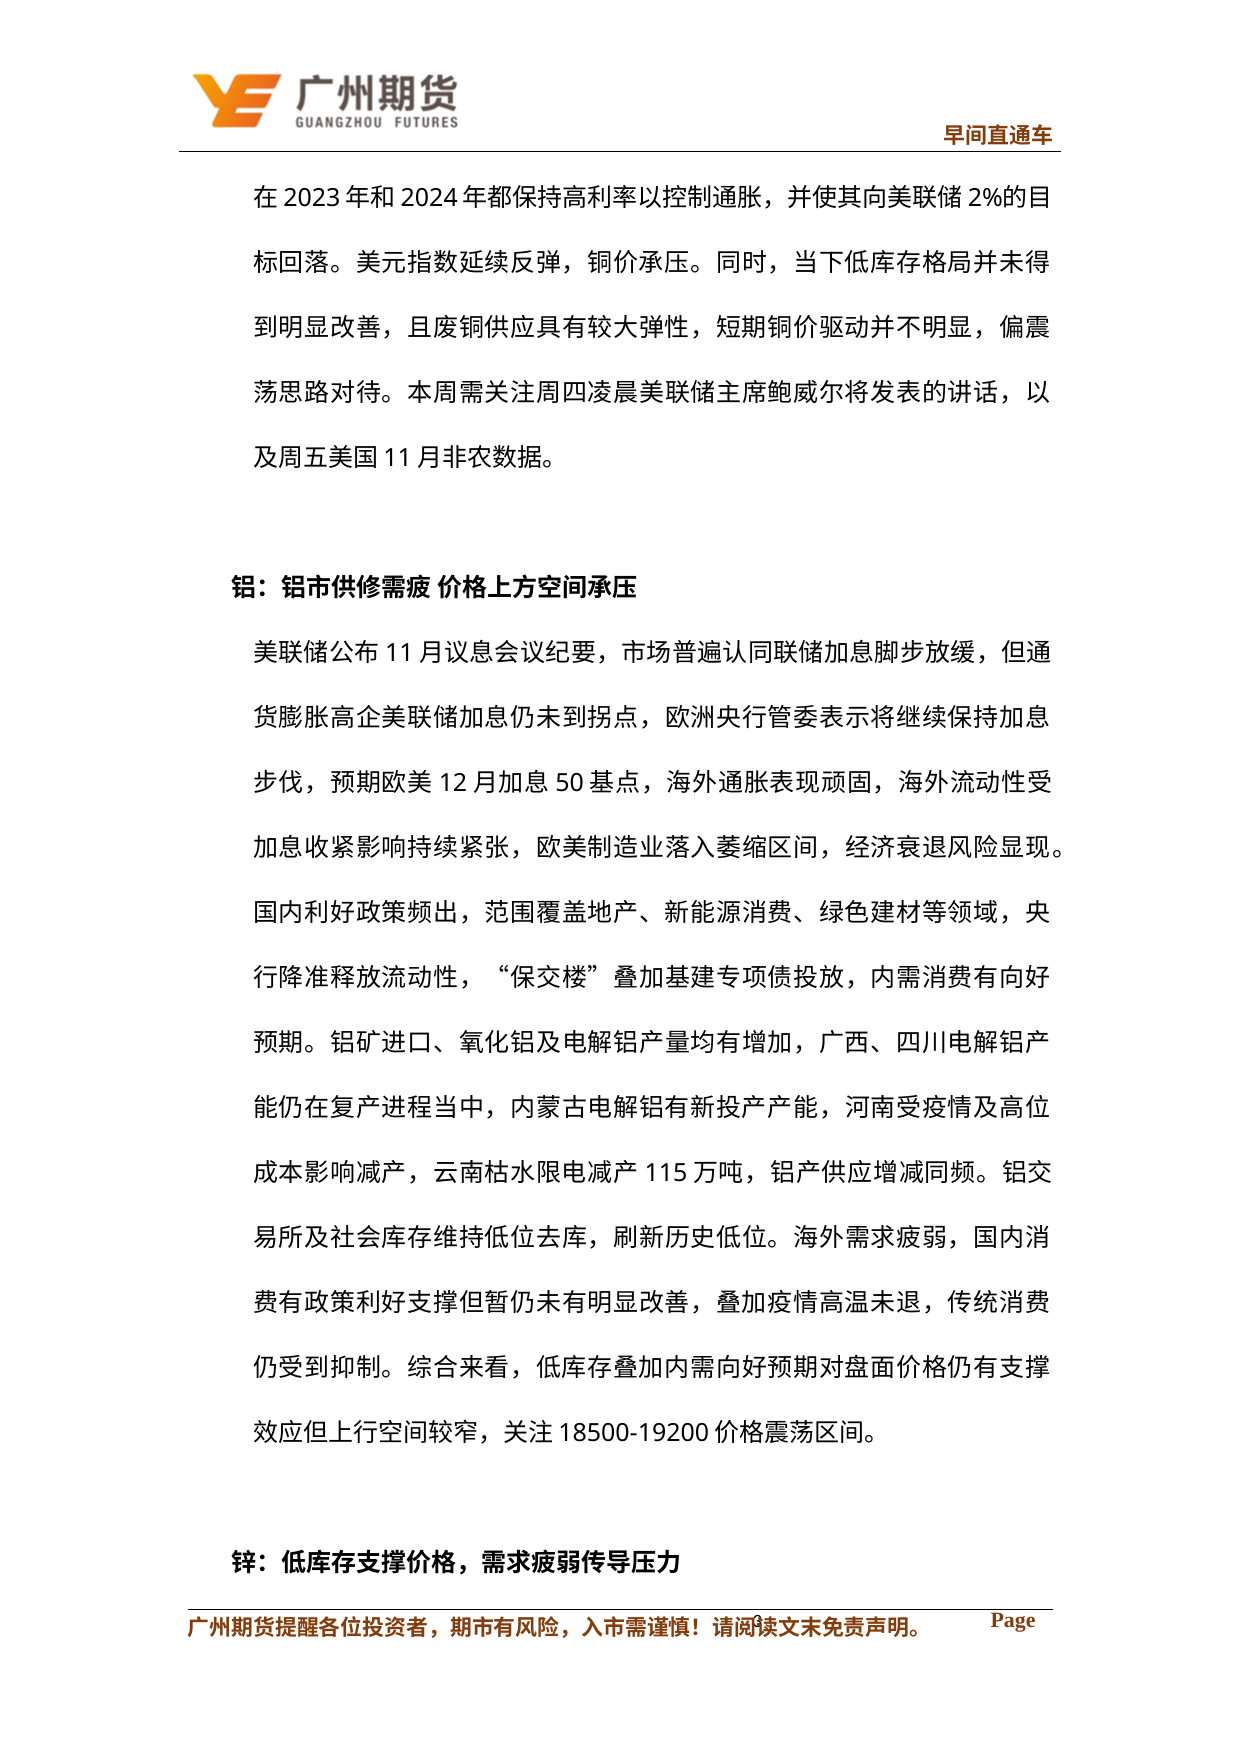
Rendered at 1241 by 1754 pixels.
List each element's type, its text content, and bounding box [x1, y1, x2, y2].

text 铝：铝市供修需疲 价格上方空间承压 [231, 553, 1053, 618]
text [253, 163, 1053, 488]
text 美联储公布11月议息会议纪要，市场普遍认同联储加息脚步放缓，但通货膨胀高企美联储加息仍未到拐点，欧洲央行管委表示将继续保持加息步伐，预期欧美12月加息50基点，海外通胀表现顽固，海外流动性受加息收紧影响持续紧张，欧美制造业落入萎缩区间，经济衰退风险显现。国内利好政策频出，范围覆盖地产、新能源消费、绿色建材等领域，央行降准释放流动性，“保交楼”叠加基建专项债投放，内需消费有向好预期。铝矿进口、氧化铝及电解铝产量均有增加，广西、四川电解铝产能仍在复产进程当中，内蒙古电解铝有新投产产能，河南受疫情及高位成本影响减产，云南枯水限电减产115万吨，铝产供应增减同频。铝交易所及社会库存维持低位去库，刷新历史低位。海外需求疲弱，国内消费有政策利好支撑但暂仍未有明显改善，叠加疫情高温未退，传统消费仍受到抑制。综合来看，低库存叠加内需向好预期对盘面价格仍有支撑效应但上行空间较窄，关注18500-19200价格震荡区间。 [253, 618, 1053, 1463]
picture [187, 61, 479, 139]
text 锌：低库存支撑价格，需求疲弱传导压力 [231, 1528, 1053, 1593]
